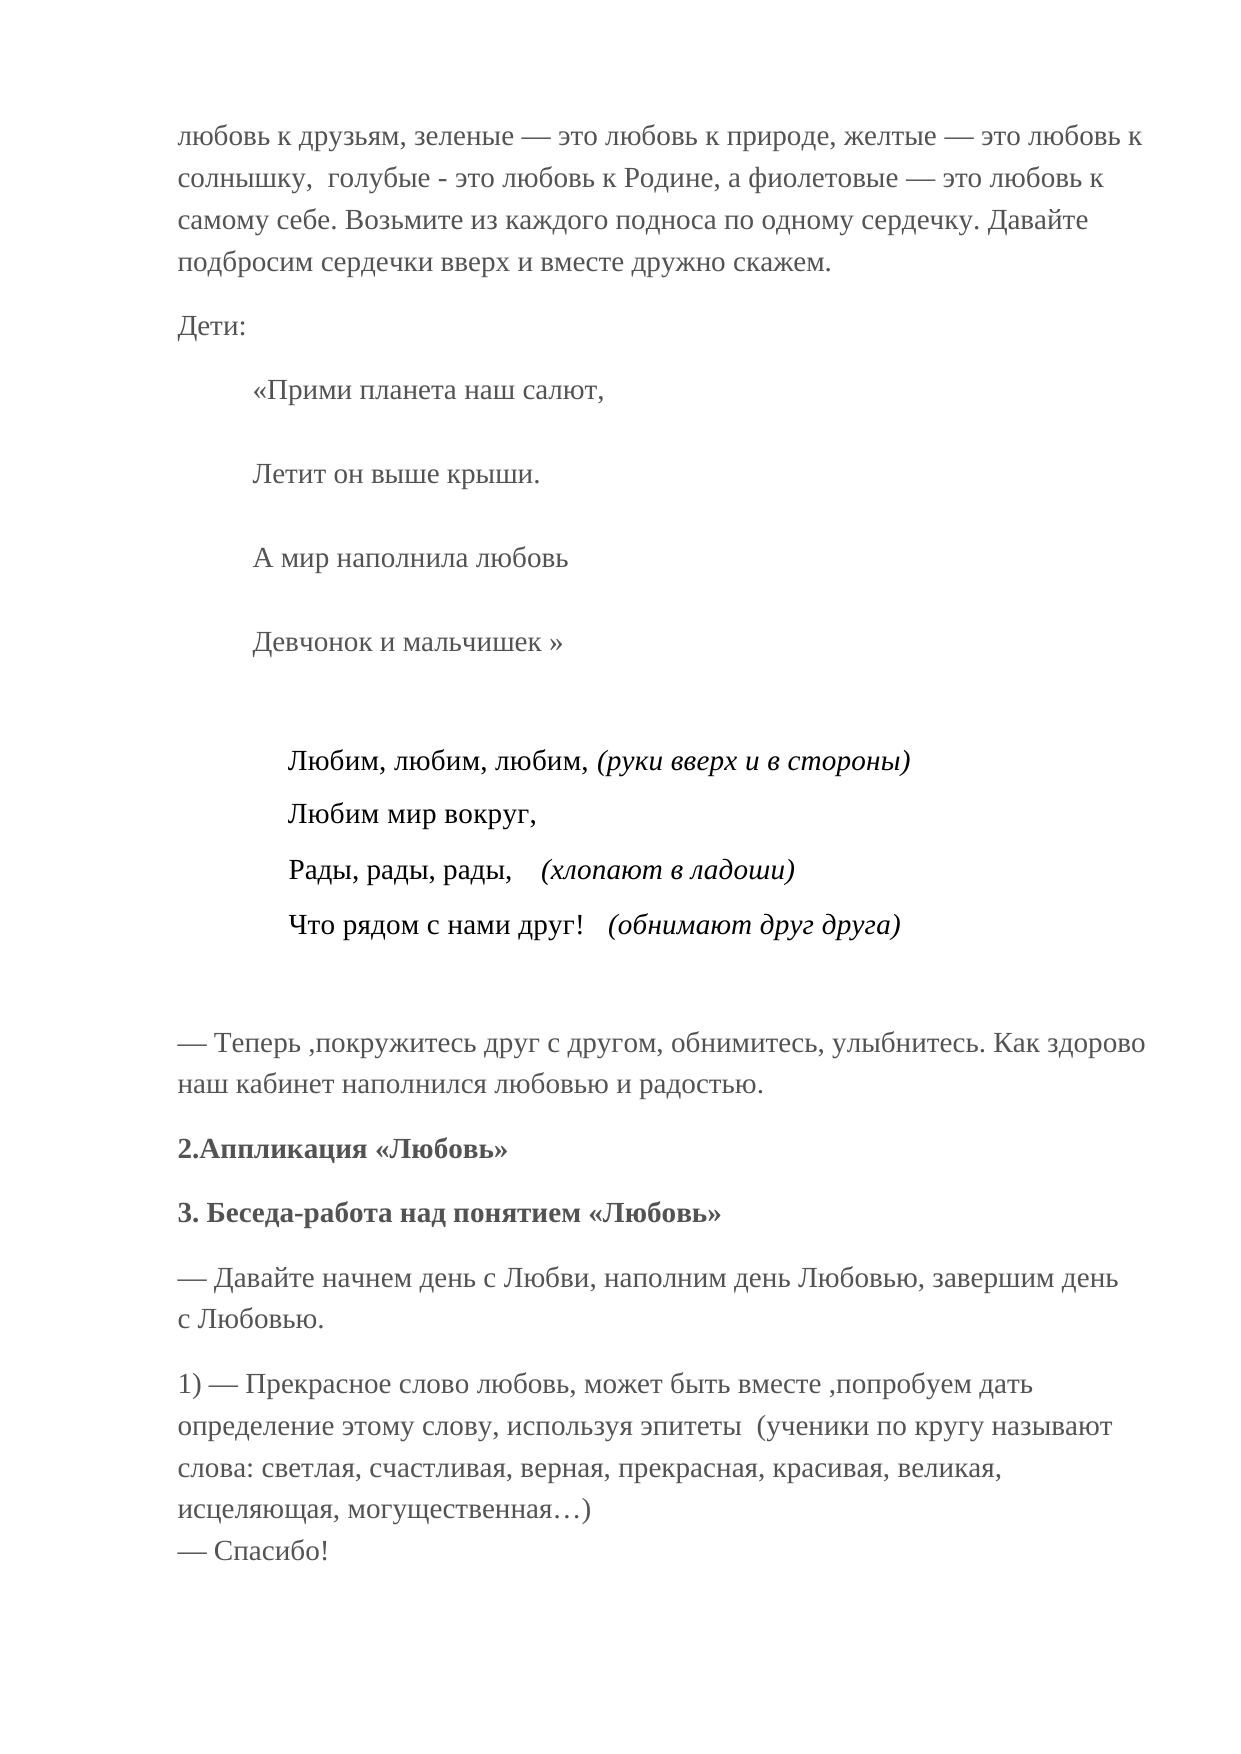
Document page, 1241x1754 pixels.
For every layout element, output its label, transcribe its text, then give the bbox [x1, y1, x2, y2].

text «Прими планета наш салют, Летит он выше крыши. А мир наполнила любовь Девчонок и мальчишек » [252, 372, 1152, 657]
text Любим мир вокруг, [288, 802, 1108, 829]
text 2.Аппликация «Любовь» [177, 1131, 1152, 1164]
text — Теперь ,покружитесь друг с другом, обнимитесь, улыбнитесь. Как здорово наш кабинет наполнился любовью и радостью. [177, 1025, 1152, 1100]
text — Давайте начнем день с Любви, наполним день Любовью, завершим день с Любовью. [177, 1260, 1152, 1335]
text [177, 118, 1152, 277]
text Любим, любим, любим, (руки вверх и в стороны) [288, 749, 1108, 776]
text 3. Беседа-работа над понятием «Любовь» [177, 1195, 1152, 1229]
text Что рядом с нами друг! (обнимают друг друга) [288, 913, 1152, 940]
text 1) — Прекрасное слово любовь, может быть вместе ,попробуем дать определение этому слову, используя эпитеты (ученики по кругу называют слова: светлая, счастливая, верная, прекрасная, красивая, великая, исцеляющая, могущественная…) — Спасибо! [177, 1366, 1152, 1567]
text Дети: [177, 308, 1152, 342]
text Рады, рады, рады, (хлопают в ладоши) [288, 858, 1152, 884]
